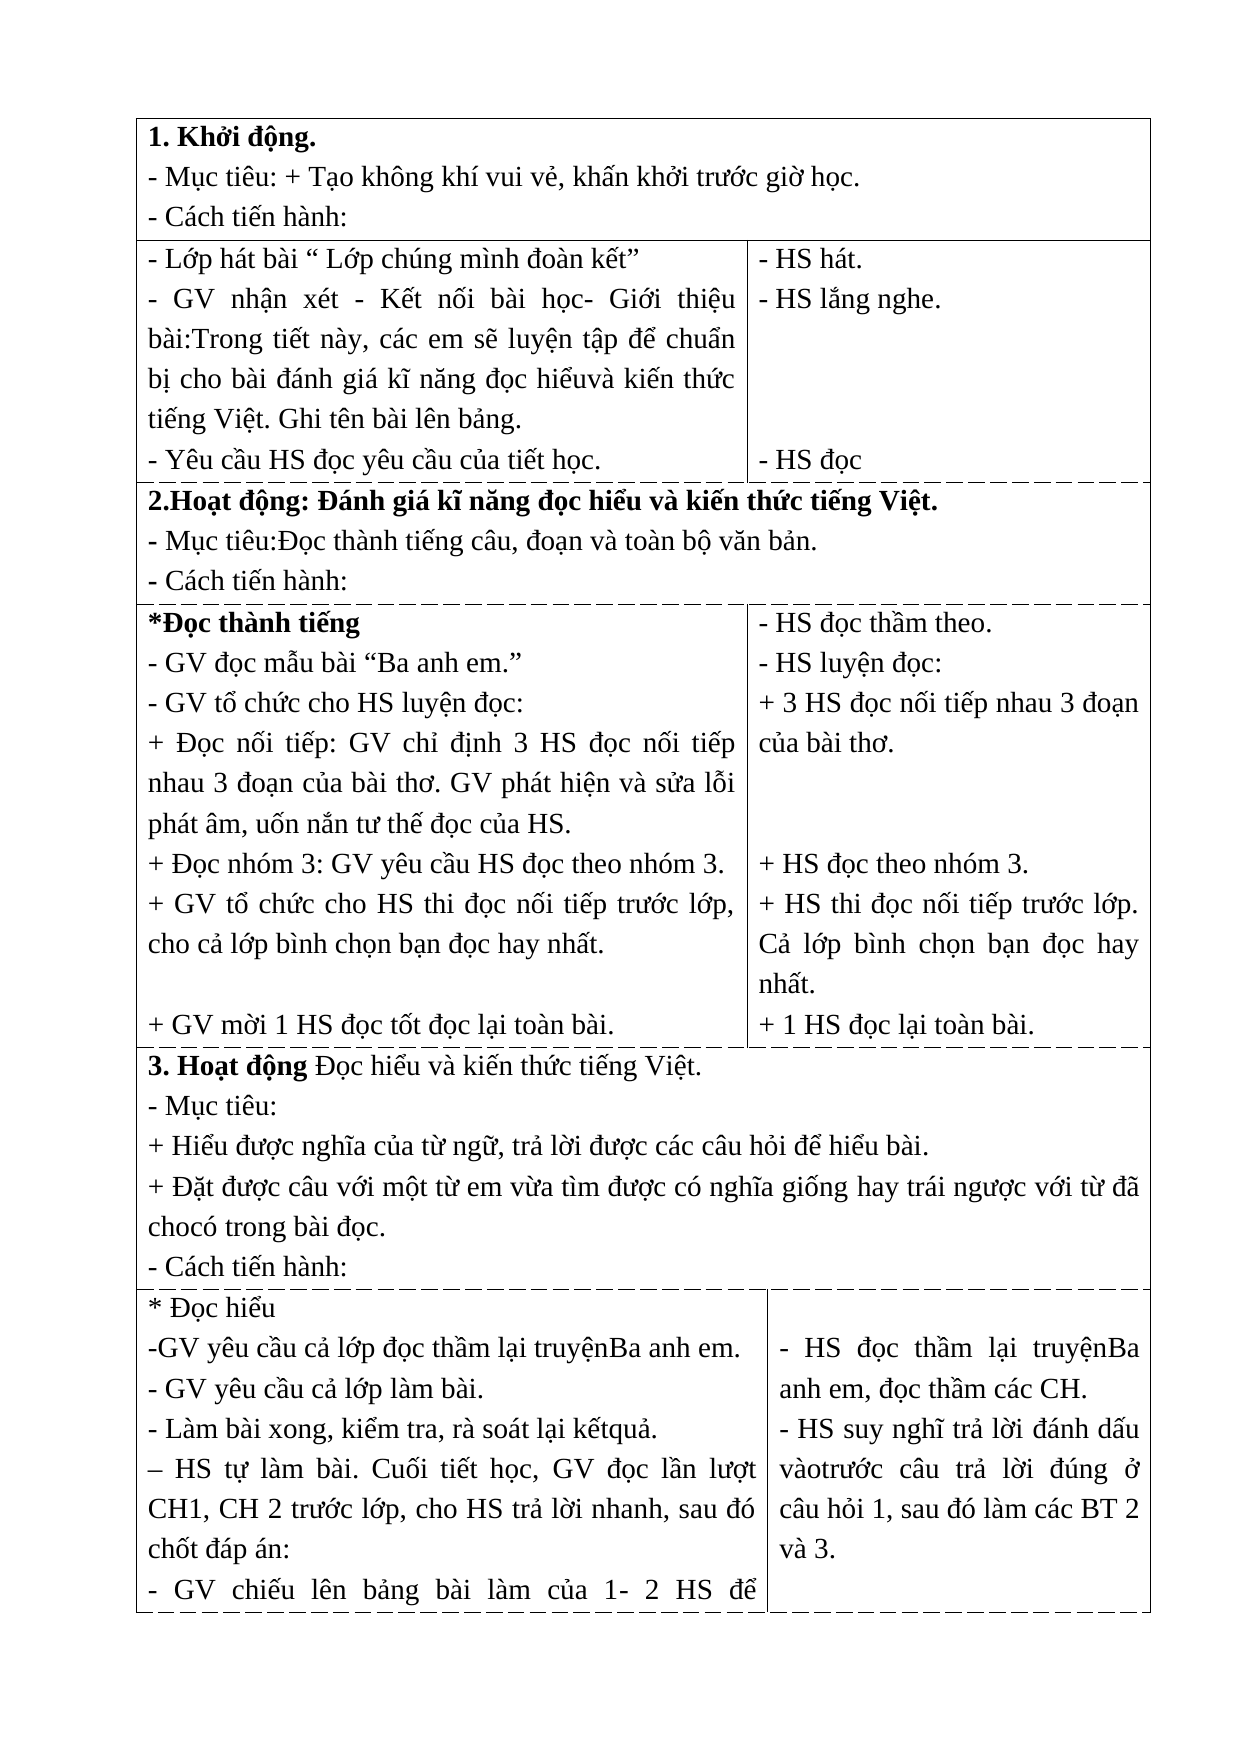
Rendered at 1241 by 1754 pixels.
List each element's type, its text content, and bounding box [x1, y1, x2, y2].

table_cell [137, 1289, 767, 1612]
table_cell 2.Hoạt động: Đánh giá kĩ năng đọc hiểu và kiến thức tiếng Việt. - Mục tiêu:Đọc thành tiếng câu, đoạn và toàn bộ văn bản. - Cách tiến hành: [137, 482, 1150, 604]
table_cell 3. Hoạt động Đọc hiểu và kiến thức tiếng Việt. - Mục tiêu: + Hiểu được nghĩa của từ ngữ, trả lời được các câu hỏi để hiểu bài. + Đặt được câu với một từ em vừa tìm được có nghĩa giống hay trái ngược với từ đã chocó trong bài đọc. - Cách tiến hành: [137, 1047, 1150, 1289]
table_cell 1. Khởi động. - Mục tiêu: + Tạo không khí vui vẻ, khấn khởi trước giờ học. - Cách tiến hành: [137, 119, 1150, 240]
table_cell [768, 1289, 1150, 1612]
table_cell *Đọc thành tiếng - GV đọc mẫu bài “Ba anh em.” - GV tổ chức cho HS luyện đọc: + Đọc nối tiếp: GV chỉ định 3 HS đọc nối tiếp nhau 3 đoạn của bài thơ. GV phát hiện và sửa lỗi phát âm, uốn nắn tư thế đọc của HS. + Đọc nhóm 3: GV yêu cầu HS đọc theo nhóm 3. + GV tổ chức cho HS thi đọc nối tiếp trước lớp, cho cả lớp bình chọn bạn đọc hay nhất. + GV mời 1 HS đọc tốt đọc lại toàn bài. [137, 604, 747, 1047]
table_cell - HS hát. - HS lắng nghe. - HS đọc [748, 241, 1150, 482]
table_cell - HS đọc thầm theo. - HS luyện đọc: + 3 HS đọc nối tiếp nhau 3 đoạn của bài thơ. + HS đọc theo nhóm 3. + HS thi đọc nối tiếp trước lớp. Cả lớp bình chọn bạn đọc hay nhất. + 1 HS đọc lại toàn bài. [748, 604, 1150, 1047]
table_cell - Lớp hát bài “ Lớp chúng mình đoàn kết” - GV nhận xét - Kết nối bài học- Giới thiệu bài:Trong tiết này, các em sẽ luyện tập để chuẩn bị cho bài đánh giá kĩ năng đọc hiểuvà kiến thức tiếng Việt. Ghi tên bài lên bảng. - Yêu cầu HS đọc yêu cầu của tiết học. [137, 241, 747, 482]
